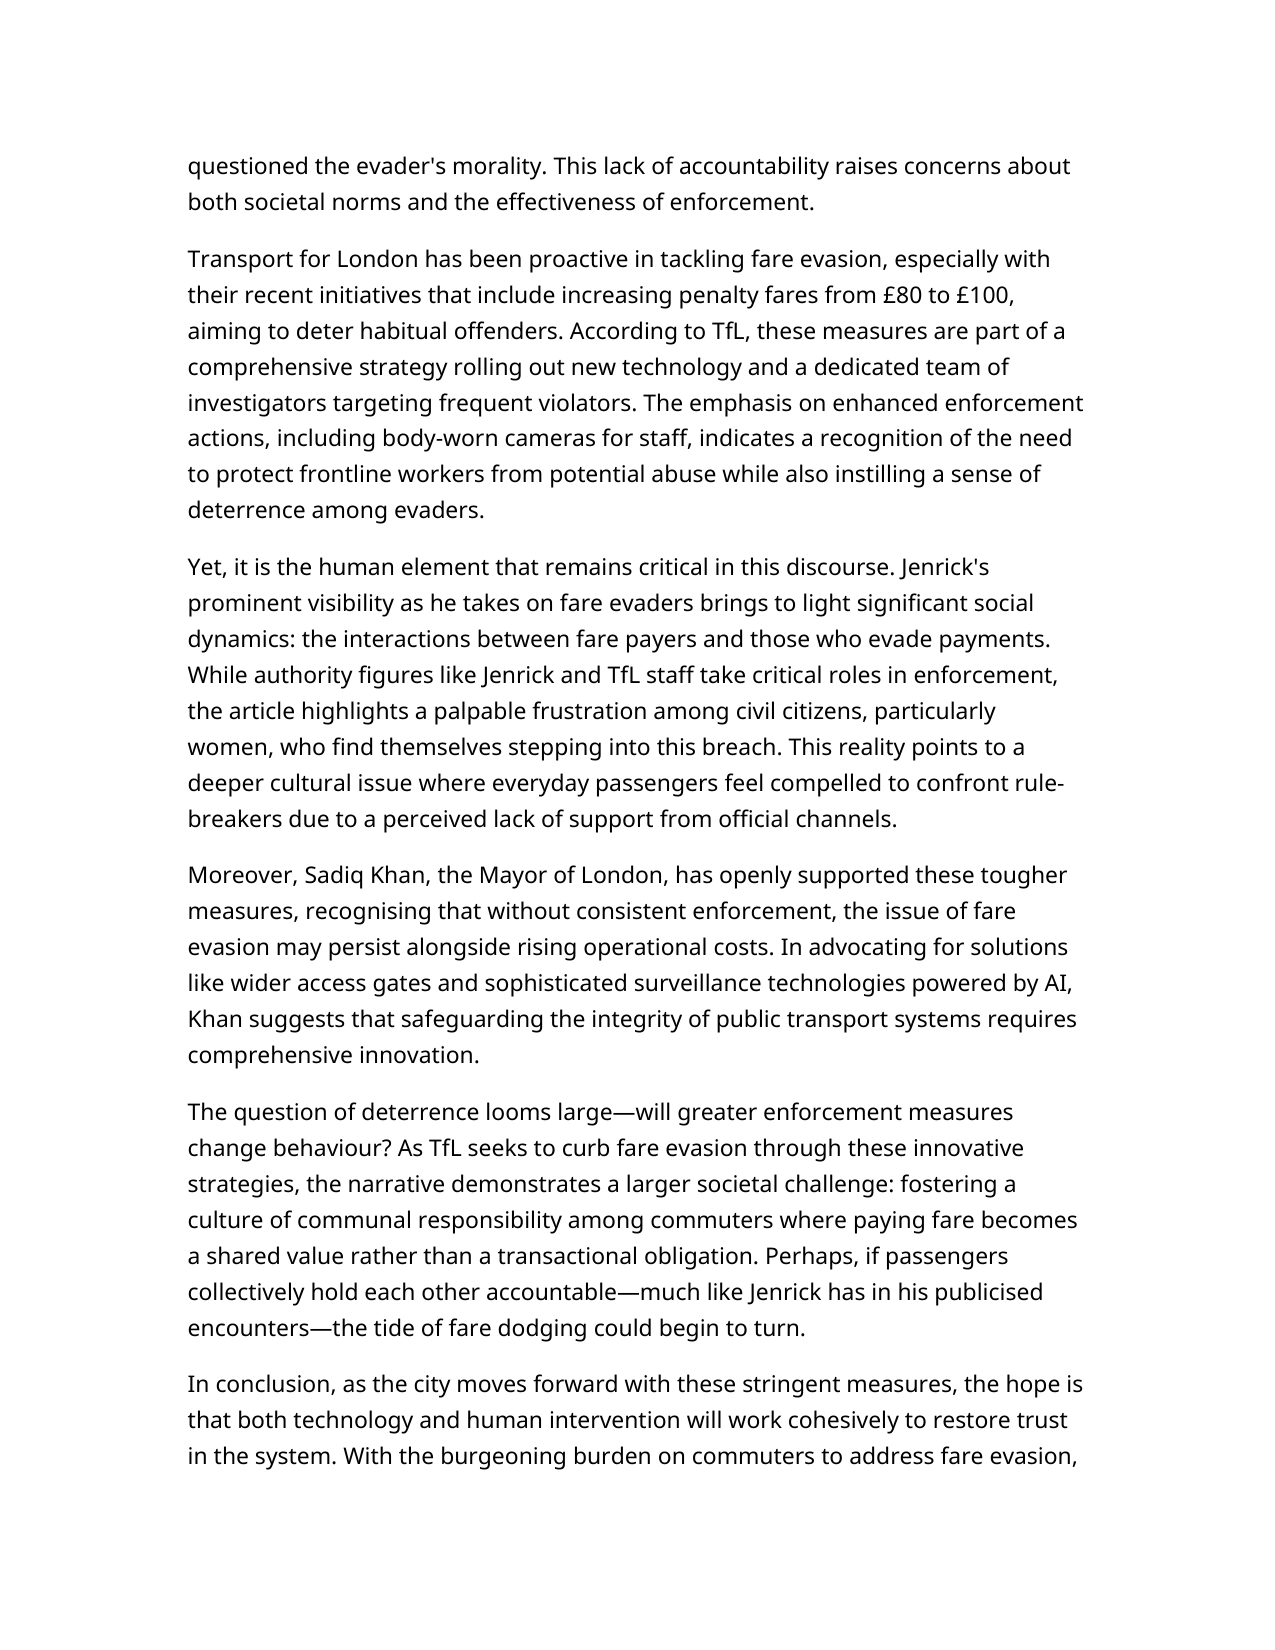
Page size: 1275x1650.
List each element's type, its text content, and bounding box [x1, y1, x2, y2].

text The question of deterrence looms large—will greater enforcement measures change behaviour? As TfL seeks to curb fare evasion through these innovative strategies, the narrative demonstrates a larger societal challenge: fostering a culture of communal responsibility among commuters where paying fare becomes a shared value rather than a transactional obligation. Perhaps, if passengers collectively hold each other accountable—much like Jenrick has in his publicised encounters—the tide of fare dodging could begin to turn. [187, 1096, 1087, 1343]
text Transport for London has been proactive in tackling fare evasion, especially with their recent initiatives that include increasing penalty fares from £80 to £100, aiming to deter habitual offenders. According to TfL, these measures are part of a comprehensive strategy rolling out new technology and a dedicated team of investigators targeting frequent violators. The emphasis on enhanced enforcement actions, including body-worn cameras for staff, indicates a recognition of the need to protect frontline workers from potential abuse while also instilling a sense of deterrence among evaders. [187, 243, 1087, 526]
text Moreover, Sadiq Khan, the Mayor of London, has openly supported these tougher measures, recognising that without consistent enforcement, the issue of fare evasion may persist alongside rising operational costs. In advocating for solutions like wider access gates and sophisticated surveillance technologies powered by AI, Khan suggests that safeguarding the integrity of public transport systems requires comprehensive innovation. [187, 859, 1087, 1070]
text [187, 1368, 1087, 1471]
text Yet, it is the human element that remains critical in this discourse. Jenrick's prominent visibility as he takes on fare evaders brings to light significant social dynamics: the interactions between fare payers and those who evade payments. While authority figures like Jenrick and TfL staff take critical roles in enforcement, the article highlights a palpable frustration among civil citizens, particularly women, who find themselves stepping into this breach. This reality points to a deeper cultural issue where everyday passengers feel compelled to confront rule-breakers due to a perceived lack of support from official channels. [187, 551, 1087, 834]
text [187, 150, 1087, 217]
